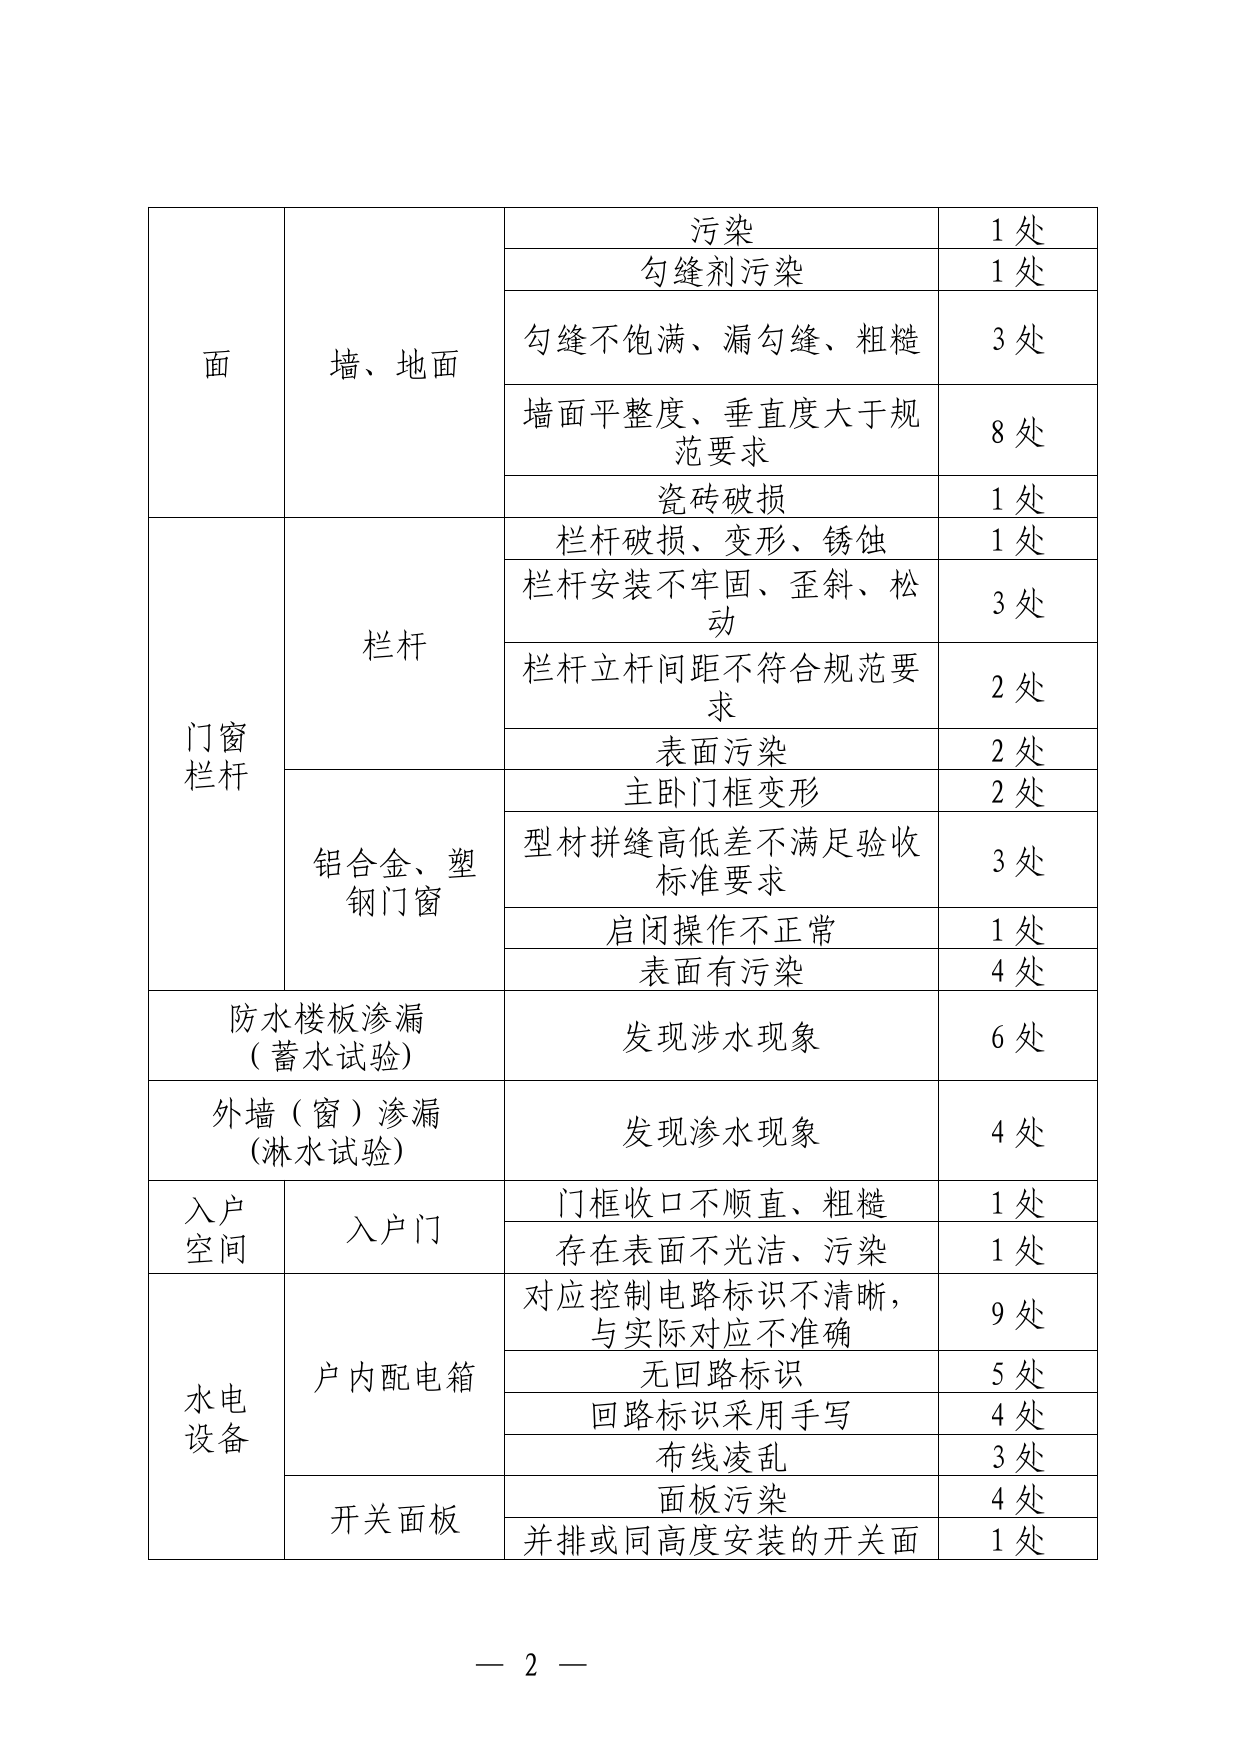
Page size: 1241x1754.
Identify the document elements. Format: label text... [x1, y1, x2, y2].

table_cell 外墙（窗）渗漏 (淋水试验) [149, 1081, 504, 1179]
table_cell 4处 [939, 949, 1097, 990]
table_cell 表面有污染 [505, 949, 938, 990]
table_cell 墙面平整度、垂直度大于规范要求 [505, 385, 938, 475]
table_cell 3处 [939, 291, 1097, 384]
table_cell 布线凌乱 [505, 1435, 938, 1475]
table_cell 1处 [939, 249, 1097, 290]
table_cell 户内配电箱 [285, 1274, 504, 1475]
table_cell 栏杆安装不牢固、歪斜、松动 [505, 560, 938, 642]
table_cell 6处 [939, 991, 1097, 1079]
table_cell 对应控制电路标识不清晰，与实际对应不准确 [505, 1274, 938, 1350]
table_cell 防水楼板渗漏 （蓄水试验) [149, 991, 504, 1079]
table_cell 2处 [939, 729, 1097, 769]
table_cell 回路标识采用手写 [505, 1393, 938, 1434]
table_cell 主卧门框变形 [505, 770, 938, 811]
table_cell 发现涉水现象 [505, 991, 938, 1079]
table_cell 栏杆 [285, 518, 504, 769]
table_cell 存在表面不光洁、污染 [505, 1222, 938, 1273]
table_cell 发现渗水现象 [505, 1081, 938, 1179]
table_cell 1处 [939, 1181, 1097, 1221]
table_cell 2处 [939, 643, 1097, 727]
table_cell 3处 [939, 1435, 1097, 1475]
table_cell 启闭操作不正常 [505, 908, 938, 948]
table_cell 4处 [939, 1476, 1097, 1517]
table_cell 墙、地面 [285, 208, 504, 517]
table_cell 1处 [939, 208, 1097, 248]
table_cell 勾缝不饱满、漏勾缝、粗糙 [505, 291, 938, 384]
table_cell 瓷砖破损 [505, 476, 938, 517]
table_cell 5处 [939, 1351, 1097, 1392]
table_cell 铝合金、塑钢门窗 [285, 770, 504, 990]
table_cell 栏杆破损、变形、锈蚀 [505, 518, 938, 559]
table_cell 1处 [939, 476, 1097, 517]
table_cell 门窗 栏杆 [149, 518, 284, 990]
table_cell 污染 [505, 208, 938, 248]
table_cell 入户 空间 [149, 1181, 284, 1273]
table_cell 并排或同高度安装的开关面板有高低差 [505, 1518, 938, 1559]
table_cell 1处 [939, 1222, 1097, 1273]
table_cell 1处 [939, 908, 1097, 948]
table_cell 表面污染 [505, 729, 938, 769]
table_cell 开关面板 [285, 1476, 504, 1559]
table_cell 4处 [939, 1393, 1097, 1434]
table_cell 勾缝剂污染 [505, 249, 938, 290]
table_cell 水电 设备 [149, 1274, 284, 1559]
table_cell 栏杆立杆间距不符合规范要求 [505, 643, 938, 727]
table_cell 面板污染 [505, 1476, 938, 1517]
table_cell 9处 [939, 1274, 1097, 1350]
table_cell 门框收口不顺直、粗糙 [505, 1181, 938, 1221]
table_cell 4处 [939, 1081, 1097, 1179]
table_cell 1处 [939, 1518, 1097, 1559]
table_cell 3处 [939, 812, 1097, 907]
table_cell 1处 [939, 518, 1097, 559]
table_cell 型材拼缝高低差不满足验收标准要求 [505, 812, 938, 907]
table_cell 3处 [939, 560, 1097, 642]
table_cell 入户门 [285, 1181, 504, 1273]
table_cell 2处 [939, 770, 1097, 811]
table_cell 无回路标识 [505, 1351, 938, 1392]
table_cell 8处 [939, 385, 1097, 475]
table_cell 墙、地面 [149, 208, 284, 517]
